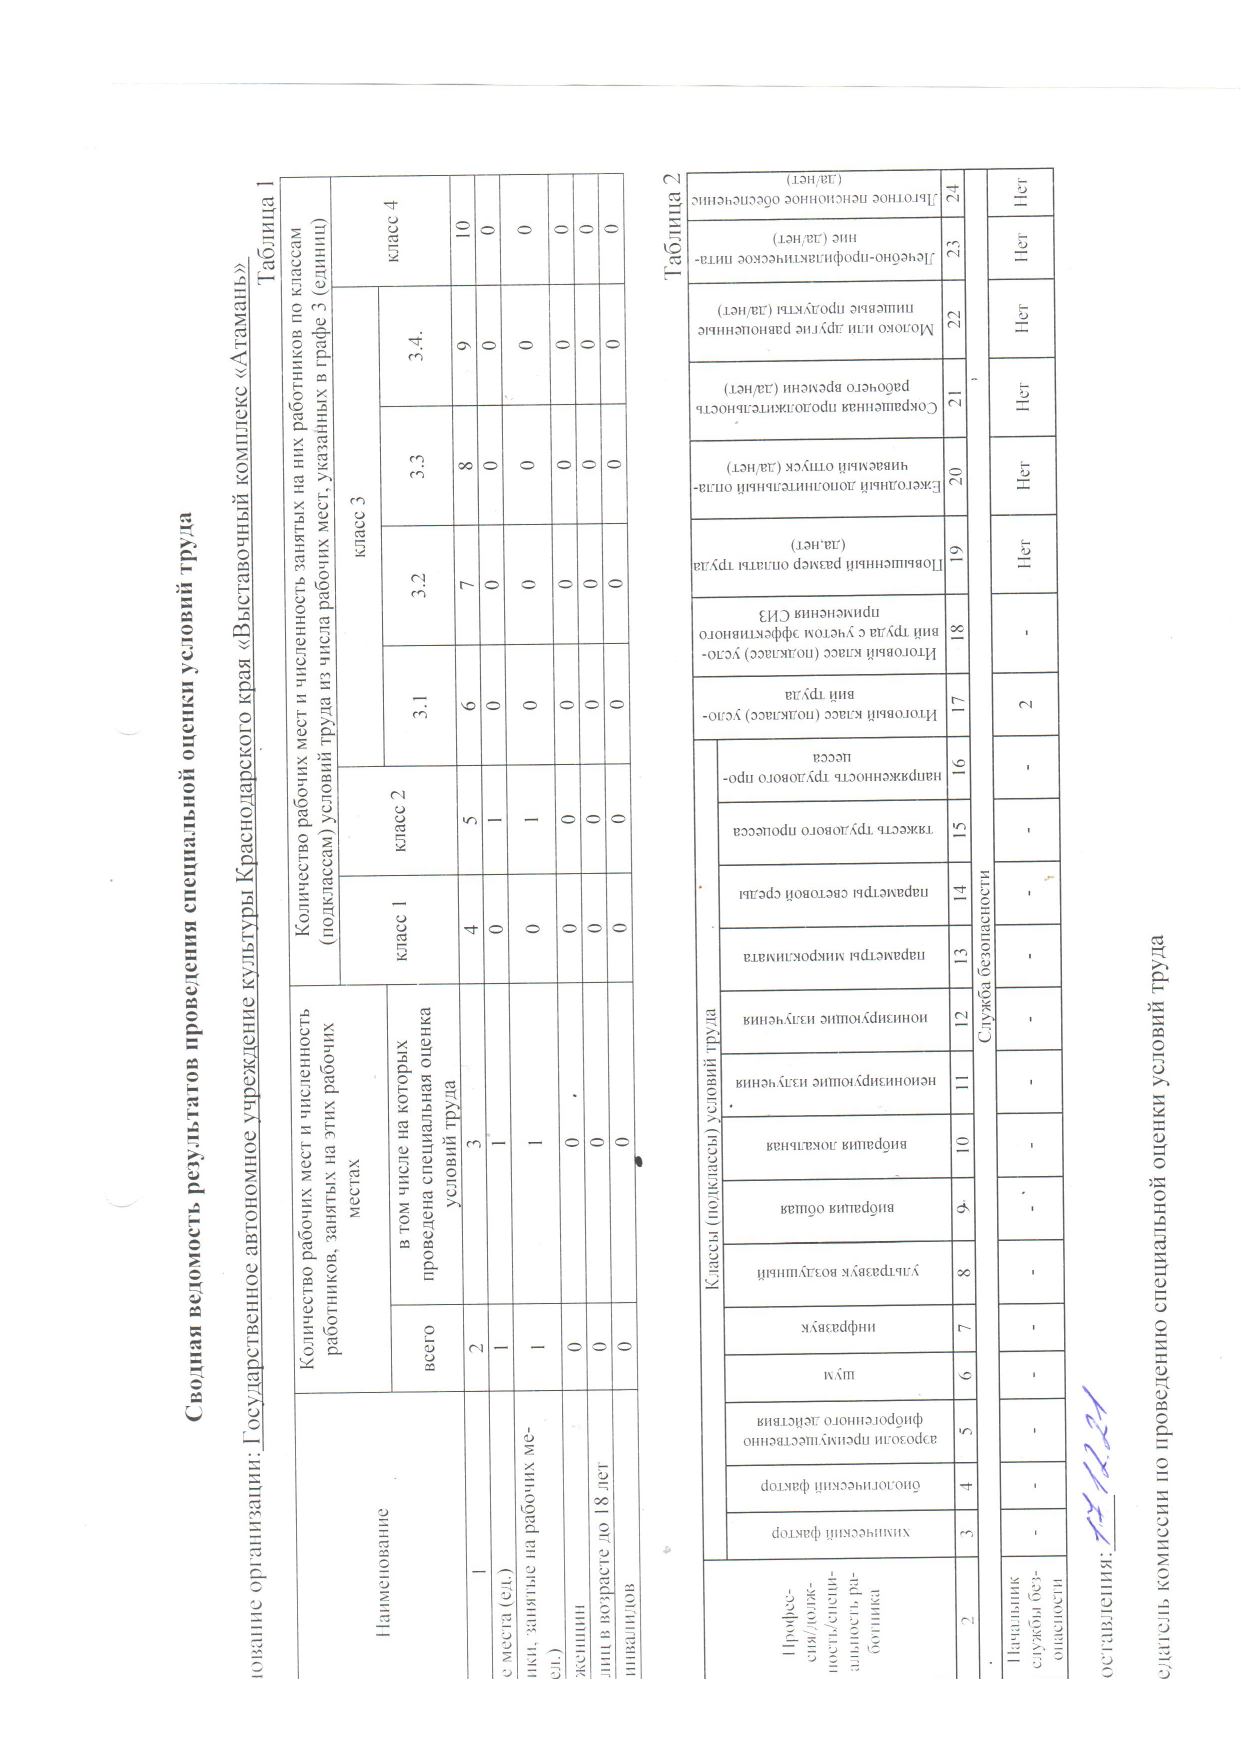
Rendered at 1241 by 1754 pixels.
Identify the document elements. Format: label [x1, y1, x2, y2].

picture [75, 75, 1241, 1679]
